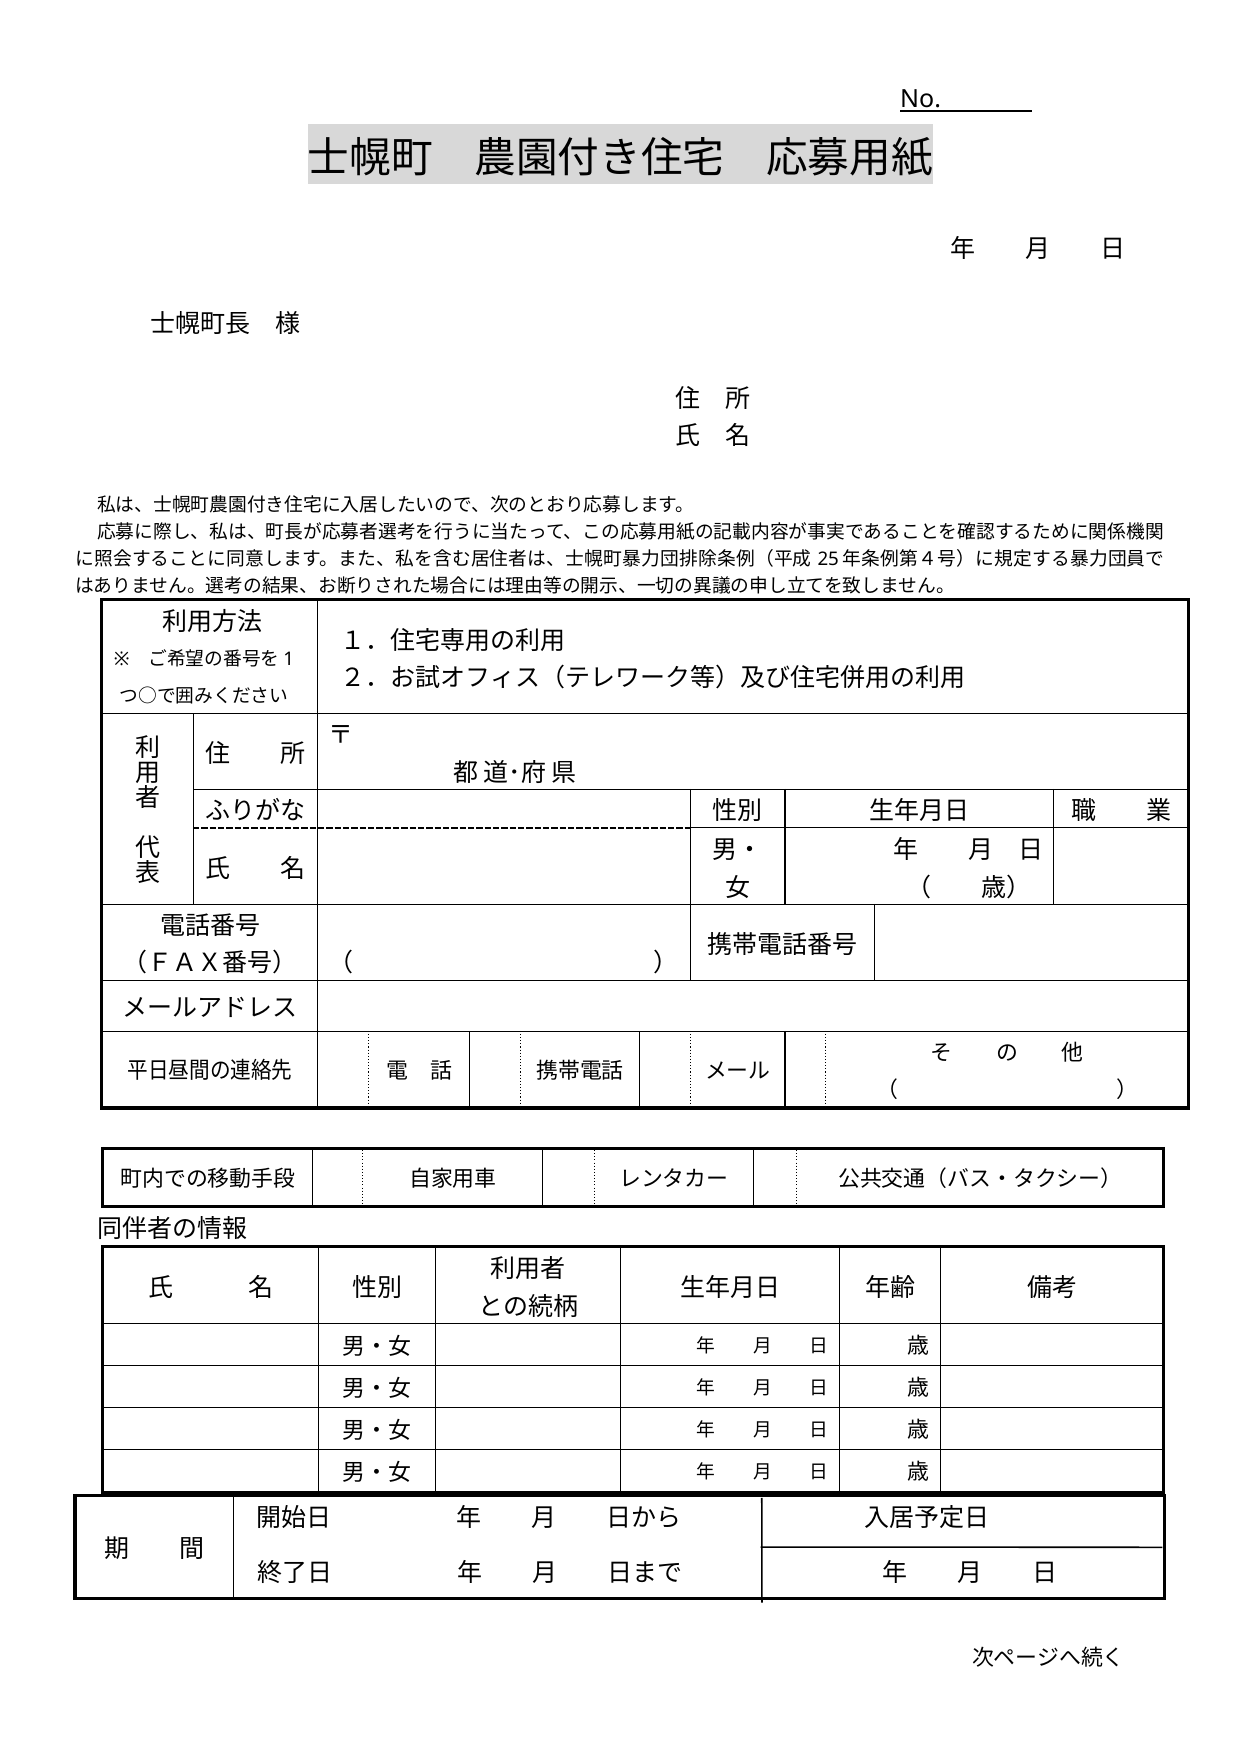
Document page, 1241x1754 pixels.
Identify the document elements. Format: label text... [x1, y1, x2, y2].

table_cell [941, 1324, 1162, 1365]
table_cell [436, 1324, 620, 1365]
table_header [543, 1150, 594, 1205]
table_cell 歳 [840, 1408, 940, 1449]
table_cell [786, 1032, 826, 1106]
table_cell 歳 [840, 1366, 940, 1407]
table_header １．住宅専用の利用 ２．お試オフィス（テレワーク等）及び住宅併用の利用 [318, 601, 1187, 713]
text 同伴者の情報 [75, 1208, 1165, 1245]
table_cell 男・女 [319, 1450, 435, 1491]
table_header レンタカー [594, 1150, 753, 1205]
table_header 町内での移動手段 [104, 1150, 312, 1205]
table_cell [941, 1408, 1162, 1449]
table_cell [104, 1408, 318, 1449]
table_cell 生年月日 [786, 790, 1053, 827]
table_cell [318, 827, 690, 904]
table_header 自家用車 [363, 1150, 542, 1205]
table_cell [318, 790, 690, 827]
table_cell 性別 [691, 790, 784, 827]
table_cell 男・女 [691, 828, 784, 904]
text 次ページへ続く [75, 1637, 1165, 1674]
table_cell [436, 1408, 620, 1449]
table_cell 〒 都 道･府 県 [318, 714, 1187, 789]
table_header 開始日 年 月 日から 入居予定日 終了日 年 月 日まで 年 月 日 [763, 1548, 1163, 1597]
table_cell （ ） [318, 905, 690, 979]
text No. [75, 79, 1115, 117]
table_cell 電話番号 （ＦＡＸ番号） [103, 905, 317, 979]
table_cell 男・女 [319, 1366, 435, 1407]
table_cell 利用者 代表 [103, 714, 193, 904]
table_header 公共交通（バス・タクシー） [797, 1150, 1162, 1205]
table_cell 年 月 日 [621, 1324, 839, 1365]
table_cell [875, 905, 1187, 979]
table_header 備考 [941, 1248, 1162, 1323]
table_cell [104, 1324, 318, 1365]
table_header 利用方法 ※ ご希望の番号を1つ○で囲みください [103, 601, 317, 713]
table_cell [436, 1450, 620, 1491]
table_cell [104, 1366, 318, 1407]
table_header 性別 [319, 1248, 435, 1323]
table_cell 電 話 [369, 1032, 469, 1106]
table_cell 男・女 [319, 1408, 435, 1449]
table_cell [436, 1366, 620, 1407]
text 私は、士幌町農園付き住宅に入居したいので、次のとおり応募します。 [75, 489, 1165, 517]
table_cell そ の 他 （ ） [826, 1032, 1187, 1106]
table_cell [941, 1450, 1162, 1491]
table_header [313, 1150, 363, 1205]
table_cell ふりがな [194, 790, 317, 827]
table_cell 歳 [840, 1450, 940, 1491]
table_header 年齢 [840, 1248, 940, 1323]
table_cell [318, 1032, 368, 1106]
table_header 利用者 との続柄 [436, 1248, 620, 1323]
table_header 期 間 [77, 1497, 233, 1597]
table_cell 歳 [840, 1324, 940, 1365]
table_cell [1054, 828, 1187, 904]
text 氏 名 [75, 415, 1165, 452]
table_cell 携帯電話 [520, 1032, 639, 1106]
table_cell 携帯電話番号 [691, 905, 874, 979]
table_cell 年 月 日 [621, 1450, 839, 1491]
text 士幌町長 様 [75, 303, 1165, 340]
table_cell 年 月 日 [621, 1408, 839, 1449]
table_header 開始日 年 月 日から 入居予定日 終了日 年 月 日まで 年 月 日 [234, 1497, 761, 1597]
text 年 月 日 [75, 228, 1165, 266]
table_cell 年 月 日 [621, 1366, 839, 1407]
text 住 所 [75, 378, 1165, 415]
text 応募に際し、私は、町長が応募者選考を行うに当たって、この応募用紙の記載内容が事実であることを確認するために関係機関に照会することに同意します。また、私を含む居住者は、士幌町暴力団排除条例（平成25年条例第４号）に規定する暴力団員ではありません。選考の結果、お断りされた場合には理由等の開示、一切の異議の申し立てを致しません。 [75, 517, 1165, 598]
table_cell 職 業 [1054, 790, 1187, 827]
table_cell [318, 981, 1187, 1031]
table_header 開始日 年 月 日から 入居予定日 終了日 年 月 日まで 年 月 日 [763, 1497, 1163, 1546]
table_cell [640, 1032, 690, 1106]
table_cell 年 月 日 （ 歳） [786, 828, 1053, 904]
table_cell 住 所 [194, 714, 317, 789]
table_header 生年月日 [621, 1248, 839, 1323]
table_cell メールアドレス [103, 981, 317, 1031]
table_cell [470, 1032, 520, 1106]
table_cell [104, 1450, 318, 1491]
table_cell 氏 名 [194, 827, 317, 904]
text 士幌町 農園付き住宅 応募用紙 [75, 117, 1165, 191]
table_cell [941, 1366, 1162, 1407]
table_cell メール [690, 1032, 784, 1106]
table_header [754, 1150, 797, 1205]
table_cell 男・女 [319, 1324, 435, 1365]
table_cell 平日昼間の連絡先 [103, 1032, 317, 1106]
table_header 氏 名 [104, 1248, 318, 1323]
